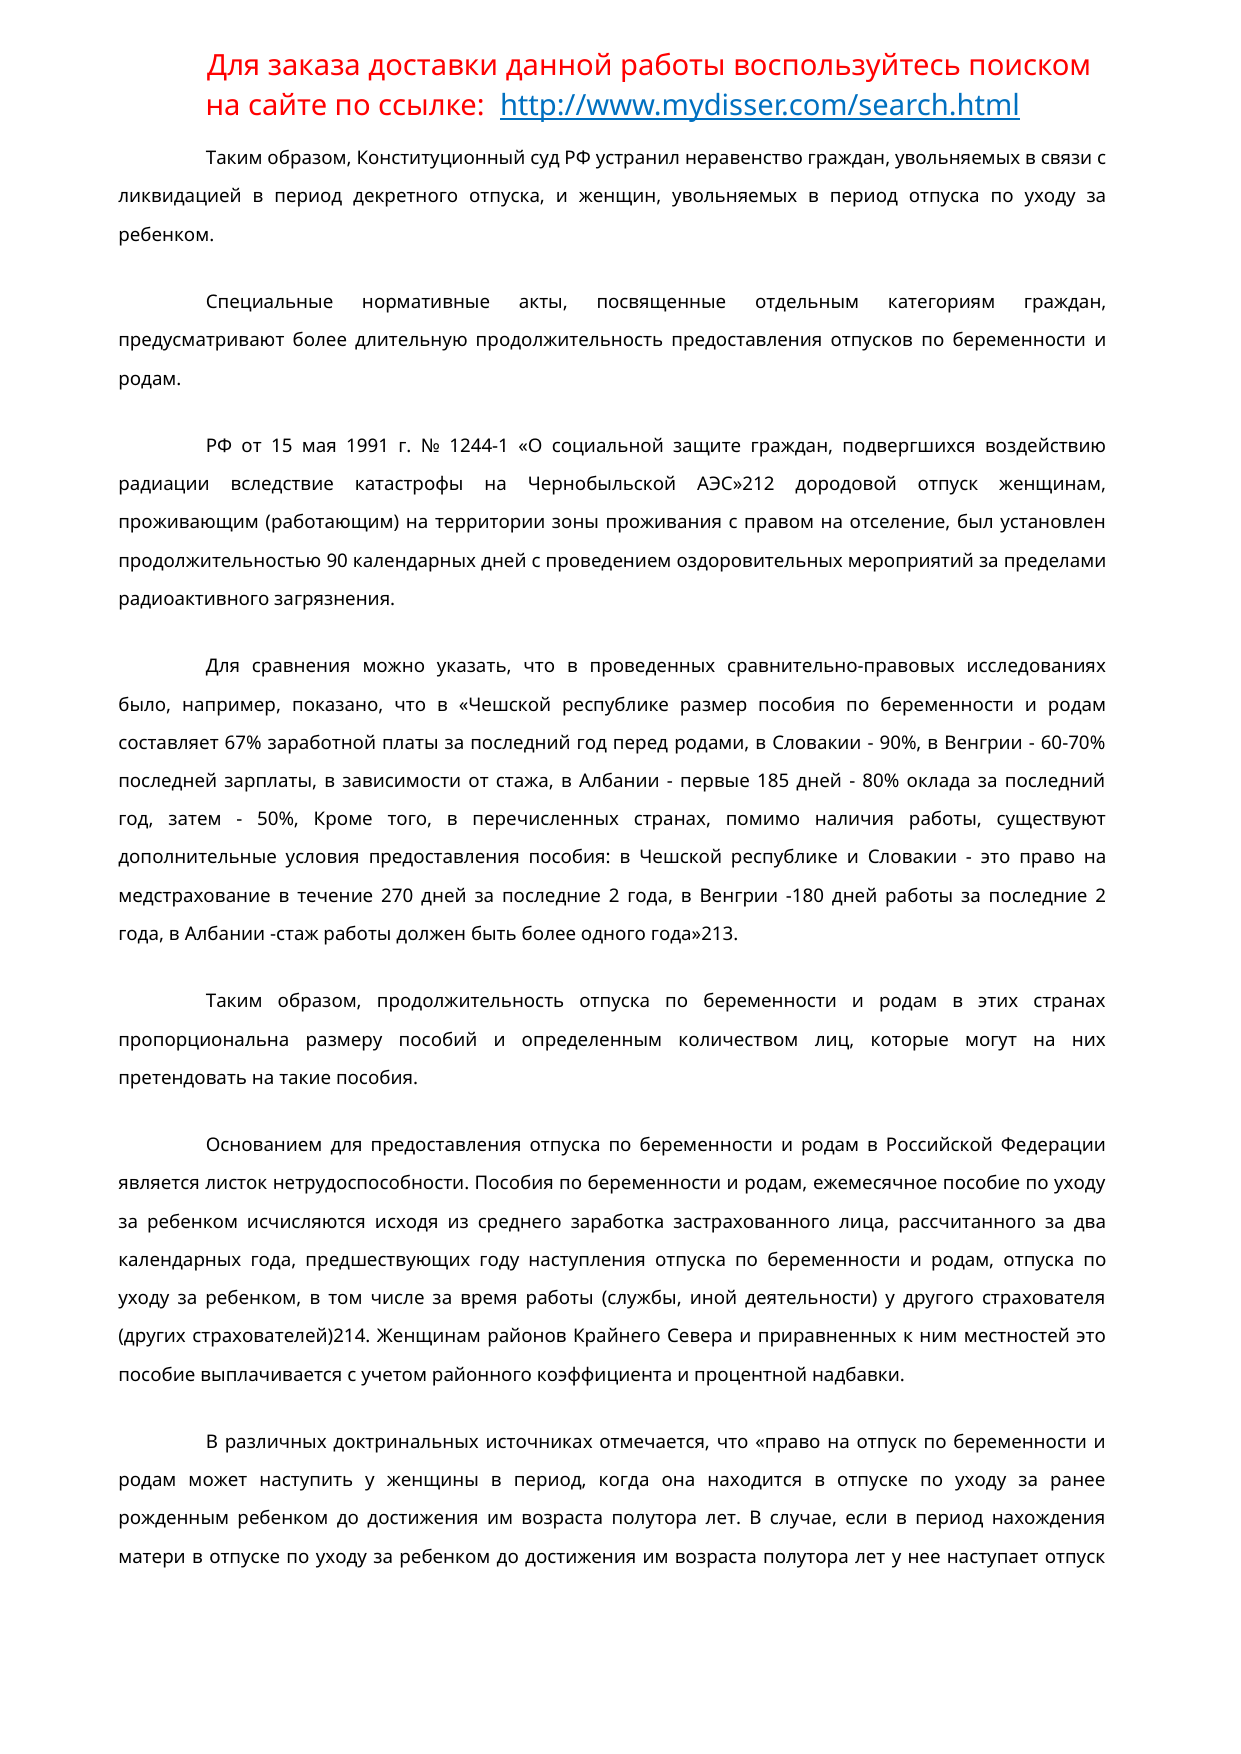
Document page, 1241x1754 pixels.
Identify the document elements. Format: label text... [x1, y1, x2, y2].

text РФ от 15 мая 1991 г. № 1244-1 «О социальной защите граждан, подвергшихся воздействию радиации вследствие катастрофы на Чернобыльской АЭС»212 дородовой отпуск женщинам, проживающим (работающим) на территории зоны проживания с правом на отселение, был установлен продолжительностью 90 календарных дней с проведением оздоровительных мероприятий за пределами радиоактивного загрязнения. [118, 432, 1107, 611]
text Для сравнения можно указать, что в проведенных сравнительно-правовых исследованиях было, например, показано, что в «Чешской республике размер пособия по беременности и родам составляет 67% заработной платы за последний год перед родами, в Словакии - 90%, в Венгрии - 60-70% последней зарплаты, в зависимости от стажа, в Албании - первые 185 дней - 80% оклада за последний год, затем - 50%, Кроме того, в перечисленных странах, помимо наличия работы, существуют дополнительные условия предоставления пособия: в Чешской республике и Словакии - это право на медстрахование в течение 270 дней за последние 2 года, в Венгрии -180 дней работы за последние 2 года, в Албании -стаж работы должен быть более одного года»213. [118, 653, 1107, 946]
text Основанием для предоставления отпуска по беременности и родам в Российской Федерации является листок нетрудоспособности. Пособия по беременности и родам, ежемесячное пособие по уходу за ребенком исчисляются исходя из среднего заработка застрахованного лица, рассчитанного за два календарных года, предшествующих году наступления отпуска по беременности и родам, отпуска по уходу за ребенком, в том числе за время работы (службы, иной деятельности) у другого страхователя (других страхователей)214. Женщинам районов Крайнего Севера и приравненных к ним местностей это пособие выплачивается с учетом районного коэффициента и процентной надбавки. [118, 1131, 1107, 1386]
text Специальные нормативные акты, посвященные отдельным категориям граждан, предусматривают более длительную продолжительность предоставления отпусков по беременности и родам. [118, 288, 1107, 390]
text Таким образом, продолжительность отпуска по беременности и родам в этих странах пропорциональна размеру пособий и определенным количеством лиц, которые могут на них претендовать на такие пособия. [118, 988, 1107, 1089]
text Таким образом, Конституционный суд РФ устранил неравенство граждан, увольняемых в связи с ликвидацией в период декретного отпуска, и женщин, увольняемых в период отпуска по уходу за ребенком. [118, 144, 1107, 247]
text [118, 1428, 1107, 1568]
